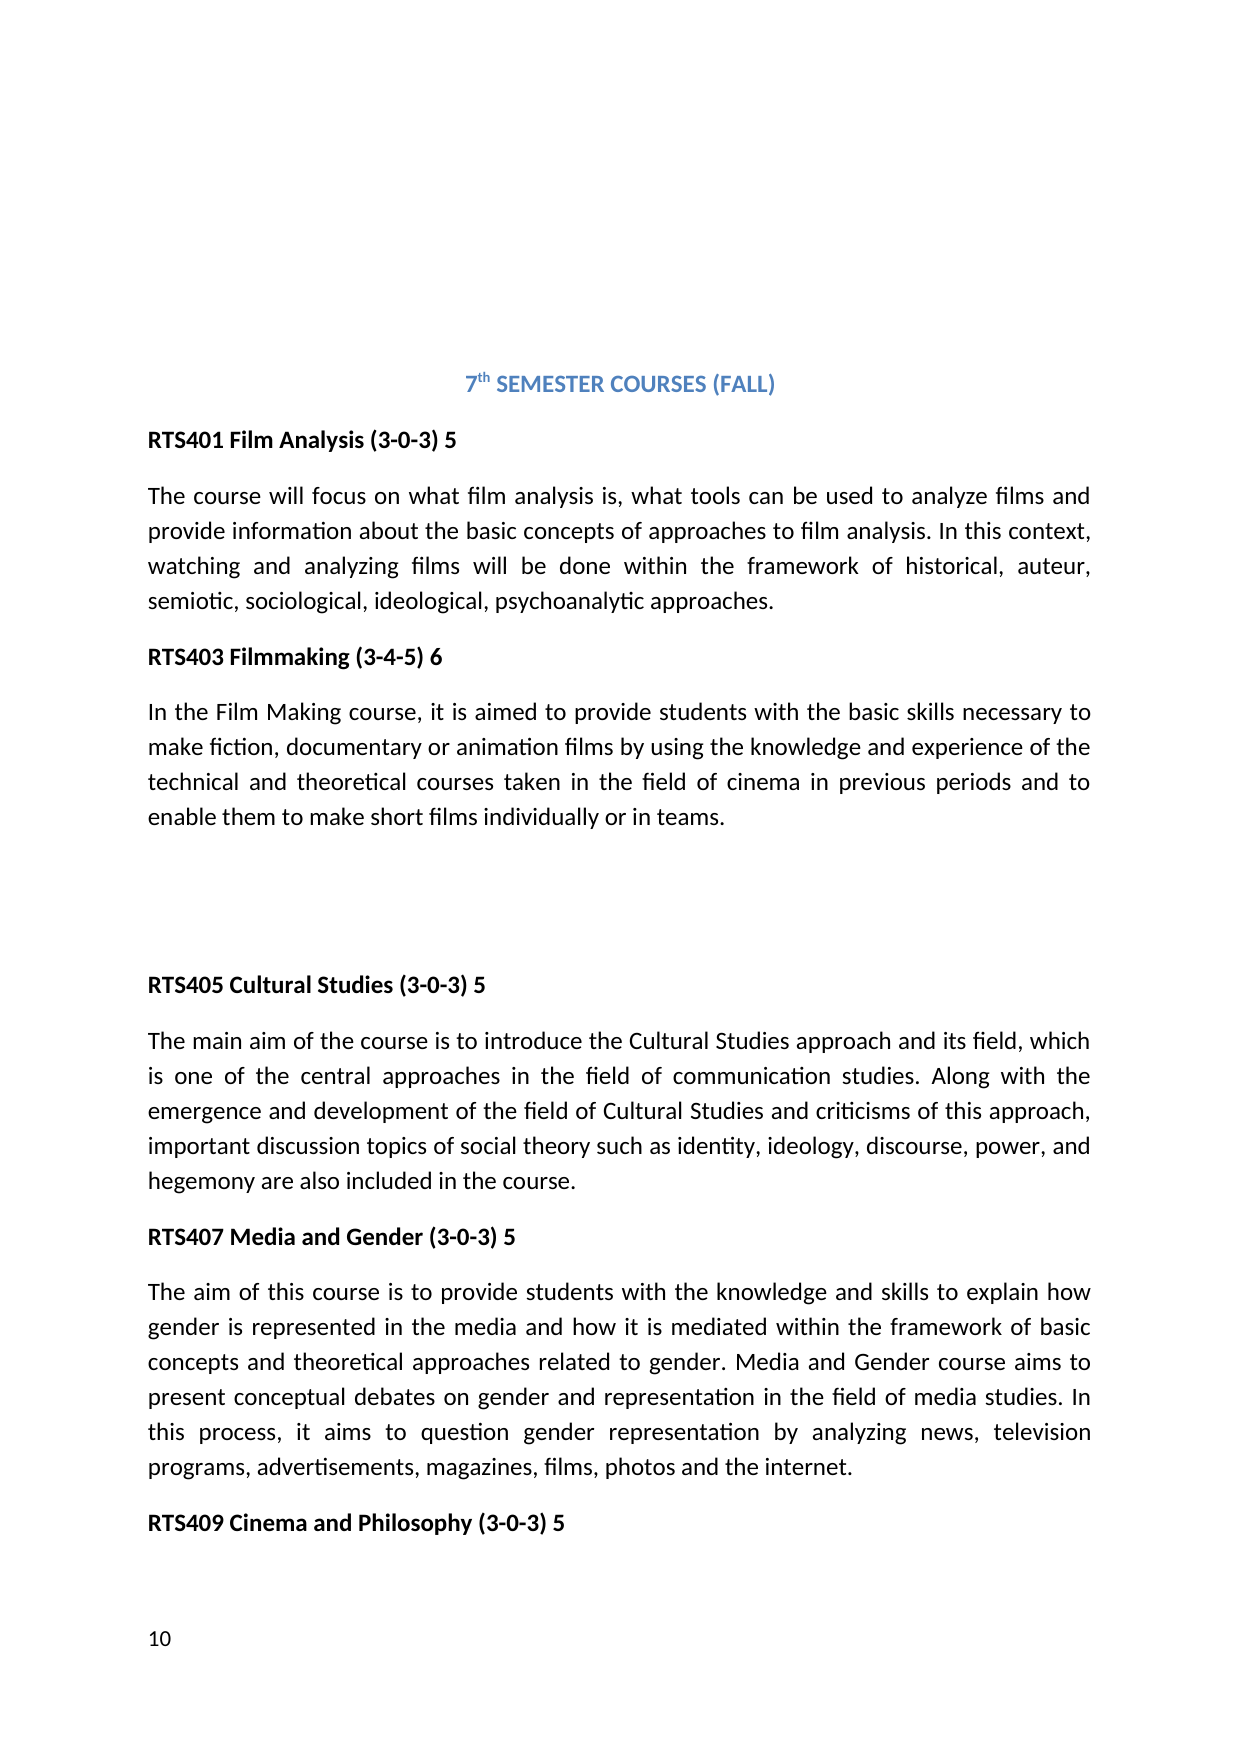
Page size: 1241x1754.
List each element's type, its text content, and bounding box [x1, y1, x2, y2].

text RTS409 Cinema and Philosophy (3-0-3) 5 [148, 1507, 1093, 1538]
text In the Film Making course, it is aimed to provide students with the basic skills necessary to make fiction, documentary or animation films by using the knowledge and experience of the technical and theoretical courses taken in the field of cinema in previous periods and to enable them to make short films individually or in teams. [148, 696, 1093, 832]
text RTS405 Cultural Studies (3-0-3) 5 [148, 969, 1093, 999]
text The aim of this course is to provide students with the knowledge and skills to explain how gender is represented in the media and how it is mediated within the framework of basic concepts and theoretical approaches related to gender. Media and Gender course aims to present conceptual debates on gender and representation in the field of media studies. In this process, it aims to question gender representation by analyzing news, television programs, advertisements, magazines, films, photos and the internet. [148, 1276, 1093, 1482]
text RTS407 Media and Gender (3-0-3) 5 [148, 1221, 1093, 1251]
text 7th SEMESTER COURSES (FALL) [148, 368, 1093, 399]
text RTS401 Film Analysis (3-0-3) 5 [148, 424, 1093, 454]
text The course will focus on what film analysis is, what tools can be used to analyze films and provide information about the basic concepts of approaches to film analysis. In this context, watching and analyzing films will be done within the framework of historical, auteur, semiotic, sociological, ideological, psychoanalytic approaches. [148, 480, 1093, 615]
text RTS403 Filmmaking (3-4-5) 6 [148, 641, 1093, 671]
text The main aim of the course is to introduce the Cultural Studies approach and its field, which is one of the central approaches in the field of communication studies. Along with the emergence and development of the field of Cultural Studies and criticisms of this approach, important discussion topics of social theory such as identity, ideology, discourse, power, and hegemony are also included in the course. [148, 1025, 1093, 1195]
